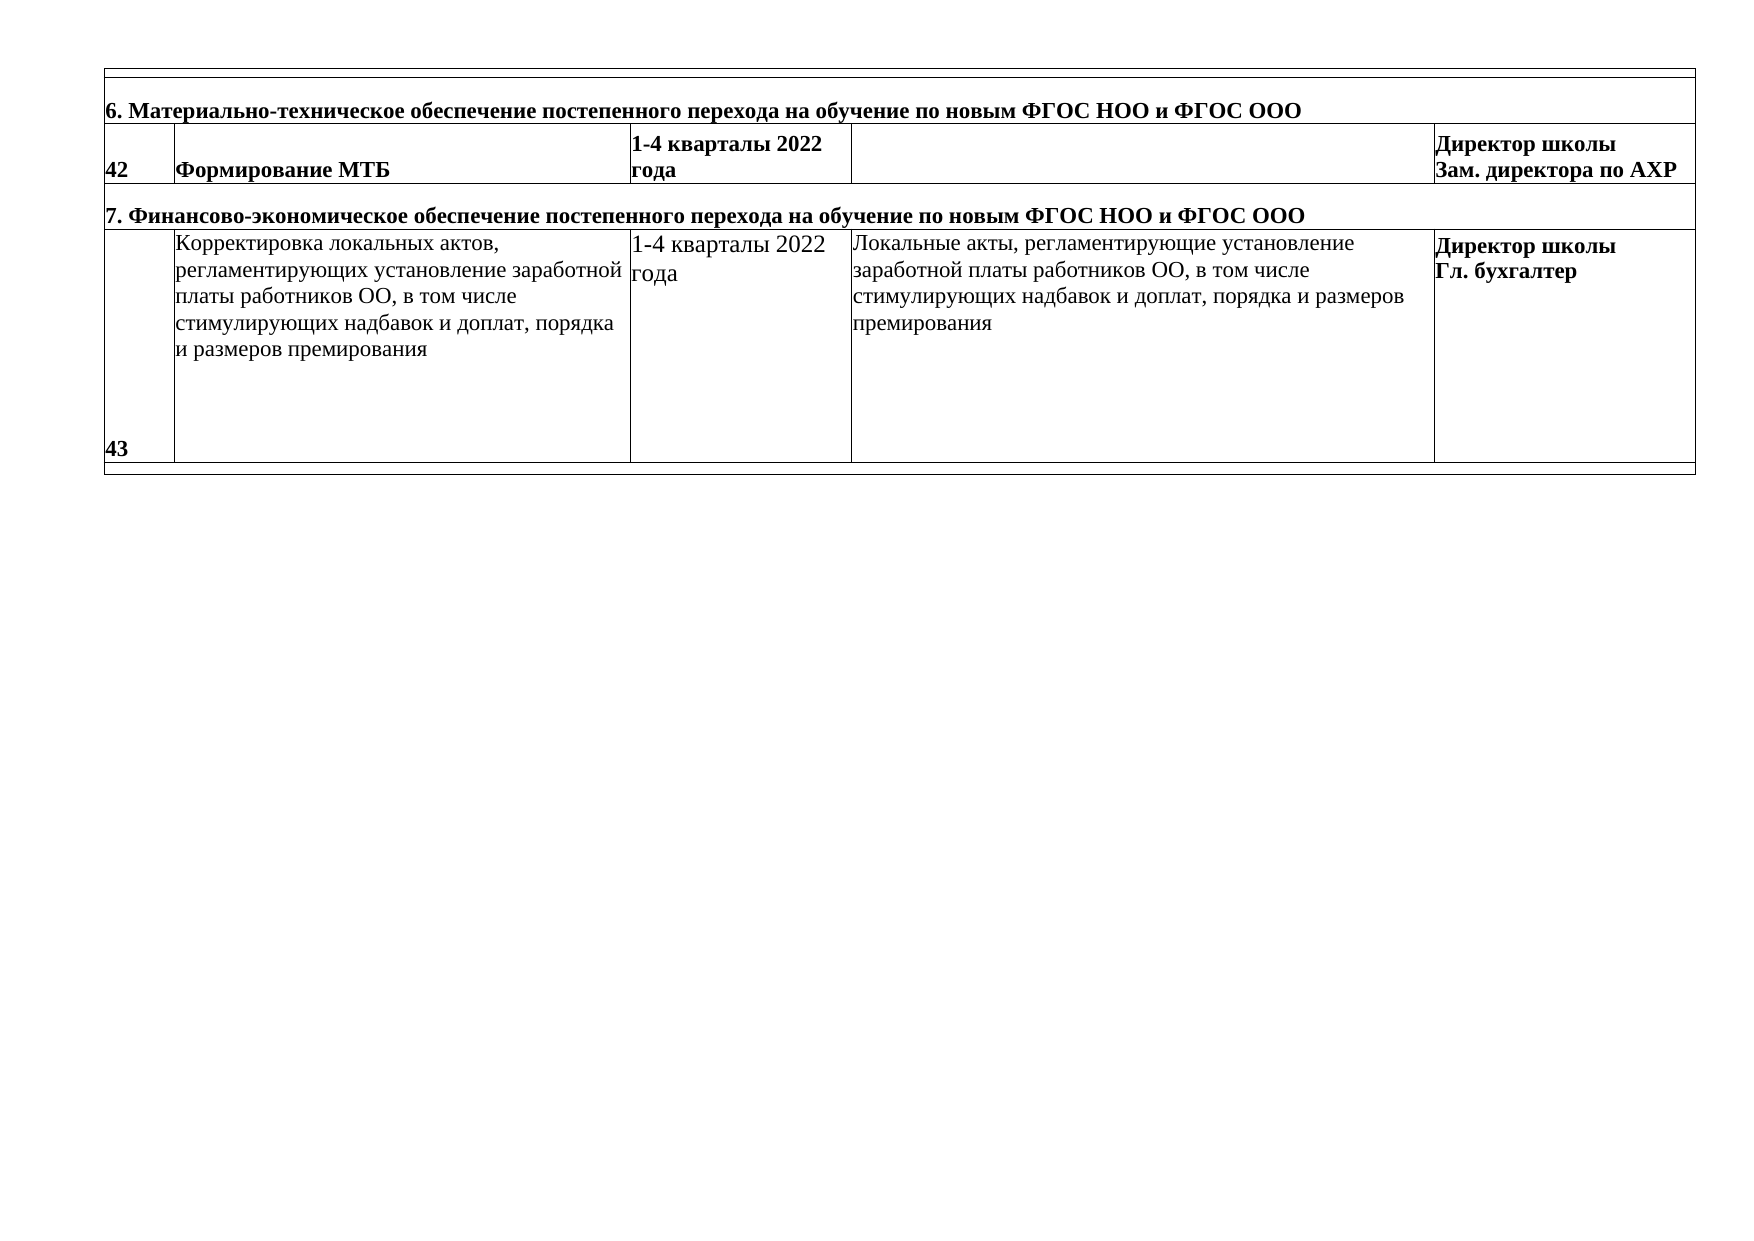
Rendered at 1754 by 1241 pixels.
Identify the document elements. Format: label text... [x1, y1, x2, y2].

table_cell Формирование МТБ [175, 124, 630, 182]
table_cell 43 [105, 230, 174, 462]
table_cell [852, 124, 1434, 182]
table_cell Директор школы Зам. директора по АХР [1435, 124, 1695, 182]
table_cell Директор школы Гл. бухгалтер [1435, 230, 1695, 462]
table_cell 1-4 кварталы 2022 года [631, 230, 851, 462]
table_cell 1-4 кварталы 2022 года [631, 124, 851, 182]
table_cell 42 [105, 124, 174, 182]
table_header 6. Материально-техническое обеспечение постепенного перехода на обучение по новым ФГОС НОО и ФГОС ООО [105, 78, 1695, 123]
table_cell 7. Финансово-экономическое обеспечение постепенного перехода на обучение по новым ФГОС НОО и ФГОС ООО [105, 184, 1695, 228]
table_cell Локальные акты, регламентирующие установление заработной платы работников ОО, в том числе стимулирующих надбавок и доплат, порядка и размеров премирования [852, 230, 1434, 462]
table_cell Корректировка локальных актов, регламентирующих установление заработной платы работников ОО, в том числе стимулирующих надбавок и доплат, порядка и размеров премирования [175, 230, 630, 462]
